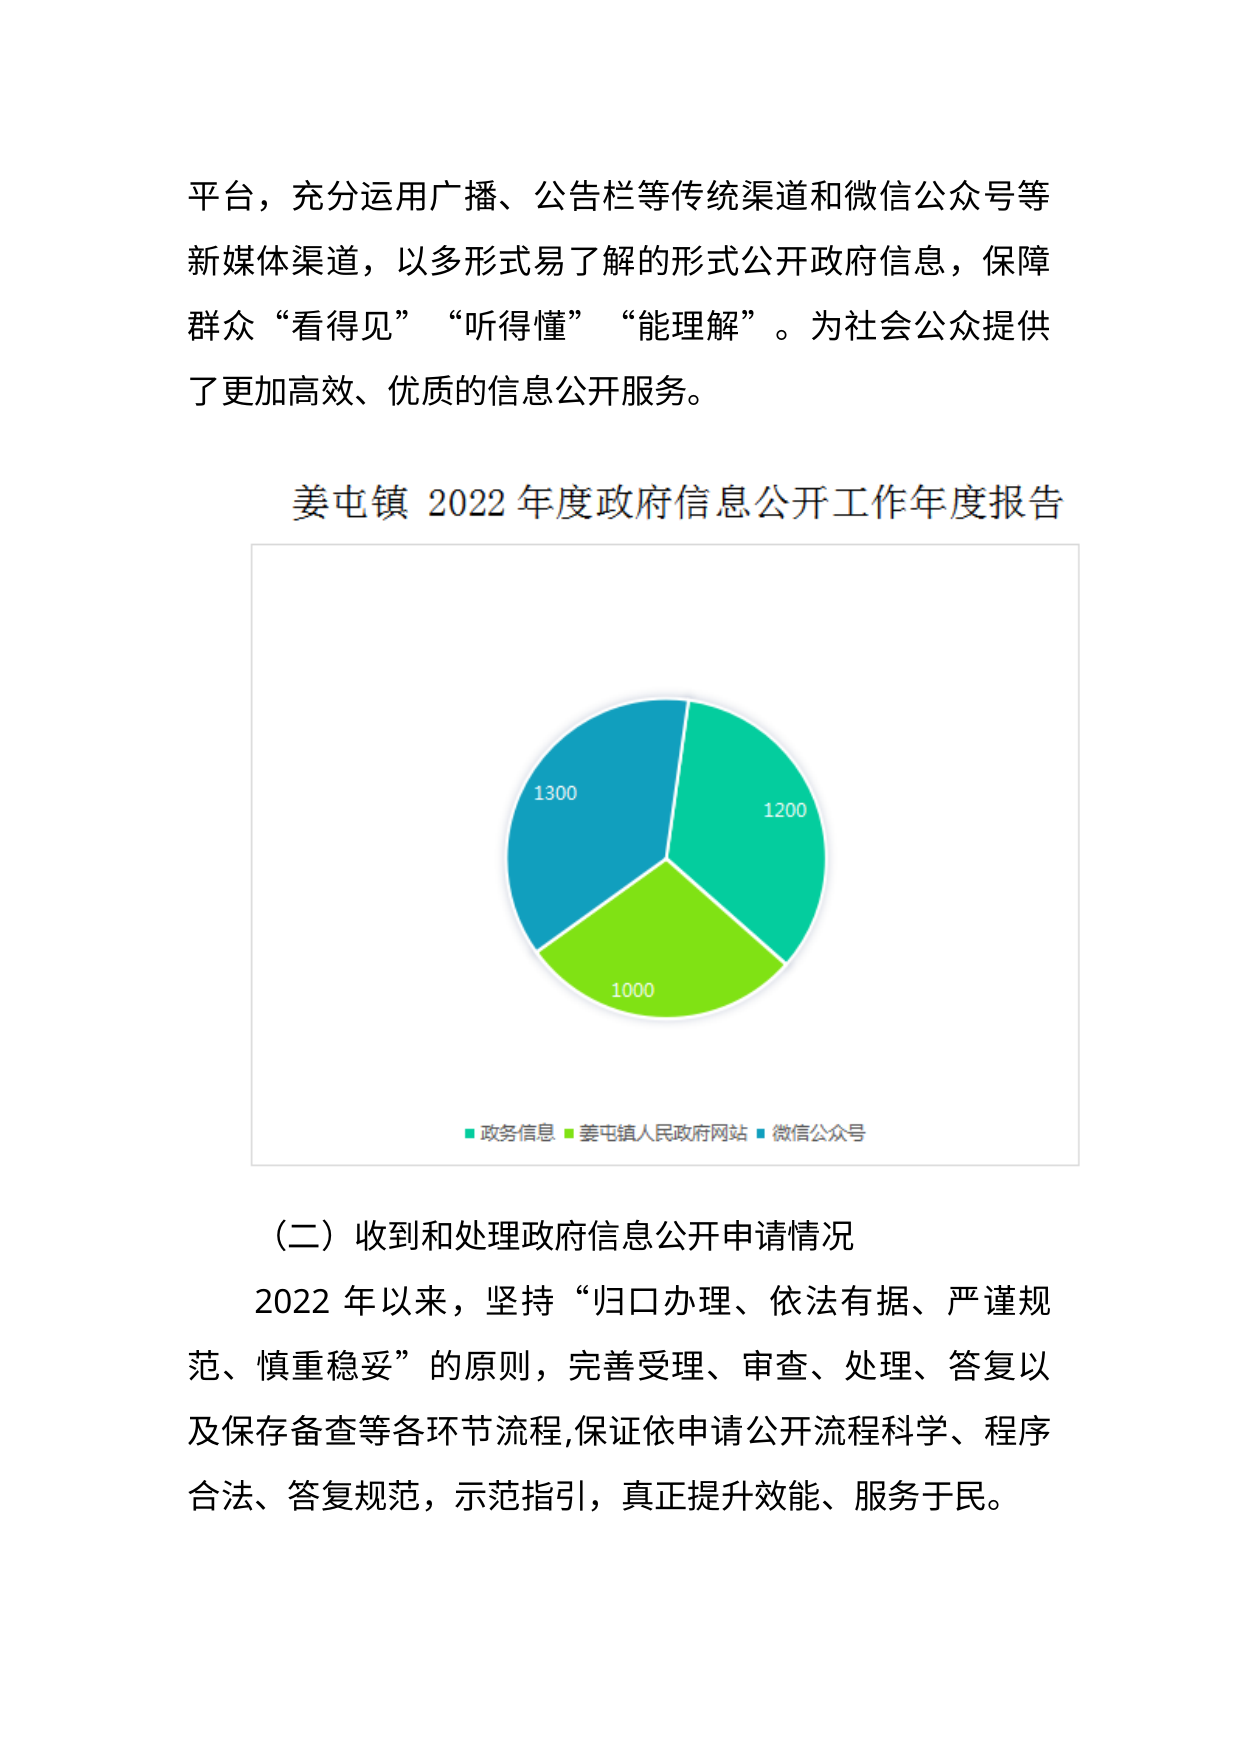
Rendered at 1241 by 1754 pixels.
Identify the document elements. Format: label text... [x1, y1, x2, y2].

text 2022 年以来，坚持“归口办理、依法有据、严谨规范、慎重稳妥”的原则，完善受理、审查、处理、答复以及保存备查等各环节流程,保证依申请公开流程科学、程序合法、答复规范，示范指引，真正提升效能、服务于民。 [187, 1267, 1053, 1527]
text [187, 162, 1053, 422]
text （二）收到和处理政府信息公开申请情况 [187, 1202, 1053, 1267]
picture [231, 454, 1097, 1185]
